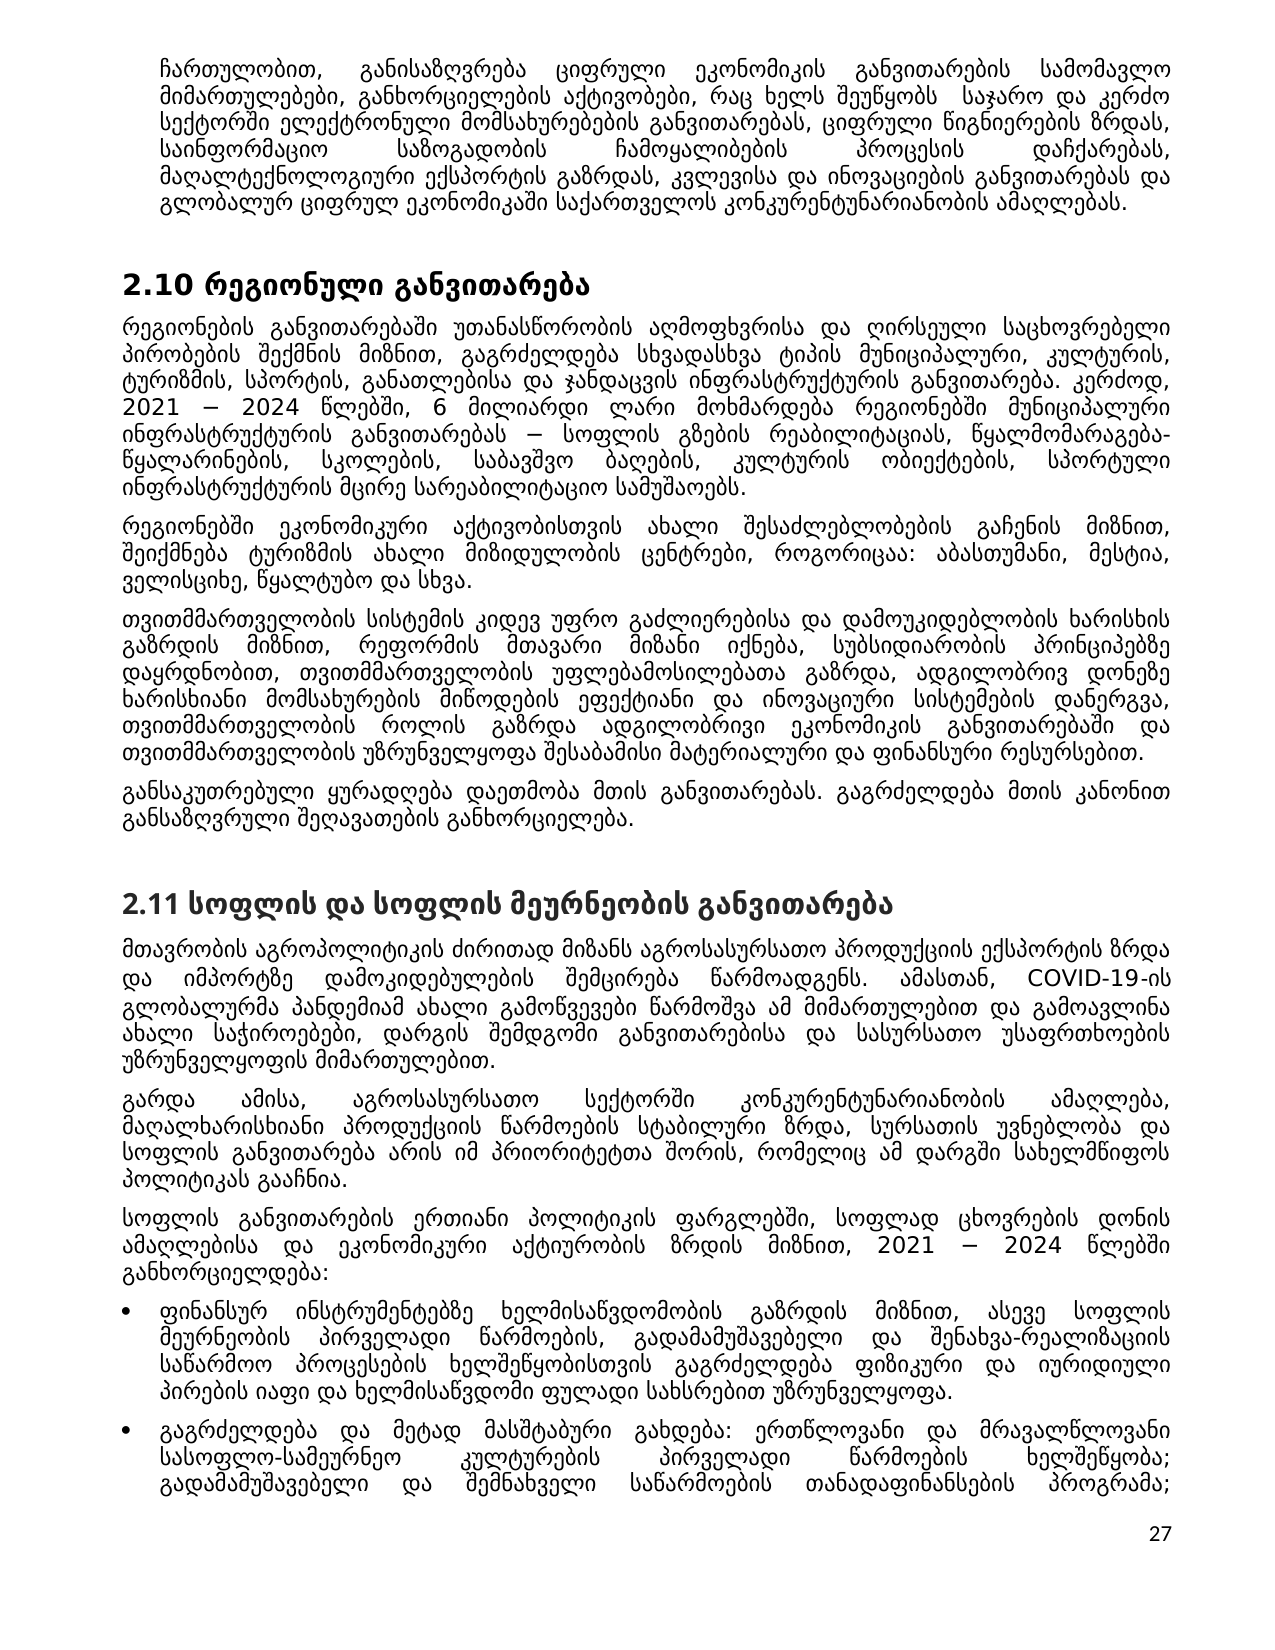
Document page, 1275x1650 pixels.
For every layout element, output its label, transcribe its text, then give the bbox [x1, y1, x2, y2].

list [122, 1417, 1172, 1497]
subtitle 2.11 სოფლის და სოფლის მეურნეობის განვითარება [122, 883, 1172, 923]
text თვითმმართველობის სისტემის კიდევ უფრო გაძლიერებისა და დამოუკიდებლობის ხარისხის გაზრდის მიზნით, რეფორმის მთავარი მიზანი იქნება, სუბსიდიარობის პრინციპებზე დაყრდნობით, თვითმმართველობის უფლებამოსილებათა გაზრდა, ადგილობრივ დონეზე ხარისხიანი მომსახურების მიწოდების ეფექტიანი და ინოვაციური სისტემების დანერგვა, თვითმმართველობის როლის გაზრდა ადგილობრივი ეკონომიკის განვითარებაში და თვითმმართველობის უზრუნველყოფა შესაბამისი მატერიალური და ფინანსური რესურსებით. [122, 606, 1172, 766]
text რეგიონების განვითარებაში უთანასწორობის აღმოფხვრისა და ღირსეული საცხოვრებელი პირობების შექმნის მიზნით, გაგრძელდება სხვადასხვა ტიპის მუნიციპალური, კულტურის, ტურიზმის, სპორტის, განათლებისა და ჯანდაცვის ინფრასტრუქტურის განვითარება. კერძოდ, 2021 − 2024 წლებში, 6 მილიარდი ლარი მოხმარდება რეგიონებში მუნიციპალური ინფრასტრუქტურის განვითარებას − სოფლის გზების რეაბილიტაციას, წყალმომარაგება-წყალარინების, სკოლების, საბავშვო ბაღების, კულტურის ობიექტების, სპორტული ინფრასტრუქტურის მცირე სარეაბილიტაციო სამუშაოებს. [122, 314, 1172, 501]
text 2.10 რეგიონული განვითარება [122, 268, 1172, 302]
list ფინანსურ ინსტრუმენტებზე ხელმისაწვდომობის გაზრდის მიზნით, ასევე სოფლის მეურნეობის პირველადი წარმოების, გადამამუშავებელი და შენახვა-რეალიზაციის საწარმოო პროცესების ხელშეწყობისთვის გაგრძელდება ფიზიკური და იურიდიული პირების იაფი და ხელმისაწვდომი ფულადი სახსრებით უზრუნველყოფა. [122, 1298, 1172, 1404]
text რეგიონებში ეკონომიკური აქტივობისთვის ახალი შესაძლებლობების გაჩენის მიზნით, შეიქმნება ტურიზმის ახალი მიზიდულობის ცენტრები, როგორიცაა: აბასთუმანი, მესტია, ველისციხე, წყალტუბო და სხვა. [122, 513, 1172, 593]
text მთავრობის აგროპოლიტიკის ძირითად მიზანს აგროსასურსათო პროდუქციის ექსპორტის ზრდა და იმპორტზე დამოკიდებულების შემცირება წარმოადგენს. ამასთან, COVID-19-ის გლობალურმა პანდემიამ ახალი გამოწვევები წარმოშვა ამ მიმართულებით და გამოავლინა ახალი საჭიროებები, დარგის შემდგომი განვითარებისა და სასურსათო უსაფრთხოების უზრუნველყოფის მიმართულებით. [122, 936, 1172, 1074]
text სოფლის განვითარების ერთიანი პოლიტიკის ფარგლებში, სოფლად ცხოვრების დონის ამაღლებისა და ეკონომიკური აქტიურობის ზრდის მიზნით, 2021 − 2024 წლებში განხორციელდება: [122, 1205, 1172, 1285]
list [122, 56, 1172, 216]
text განსაკუთრებული ყურადღება დაეთმობა მთის განვითარებას. გაგრძელდება მთის კანონით განსაზღვრული შეღავათების განხორციელება. [122, 778, 1172, 832]
text გარდა ამისა, აგროსასურსათო სექტორში კონკურენტუნარიანობის ამაღლება, მაღალხარისხიანი პროდუქციის წარმოების სტაბილური ზრდა, სურსათის უვნებლობა და სოფლის განვითარება არის იმ პრიორიტეტთა შორის, რომელიც ამ დარგში სახელმწიფოს პოლიტიკას გააჩნია. [122, 1086, 1172, 1193]
